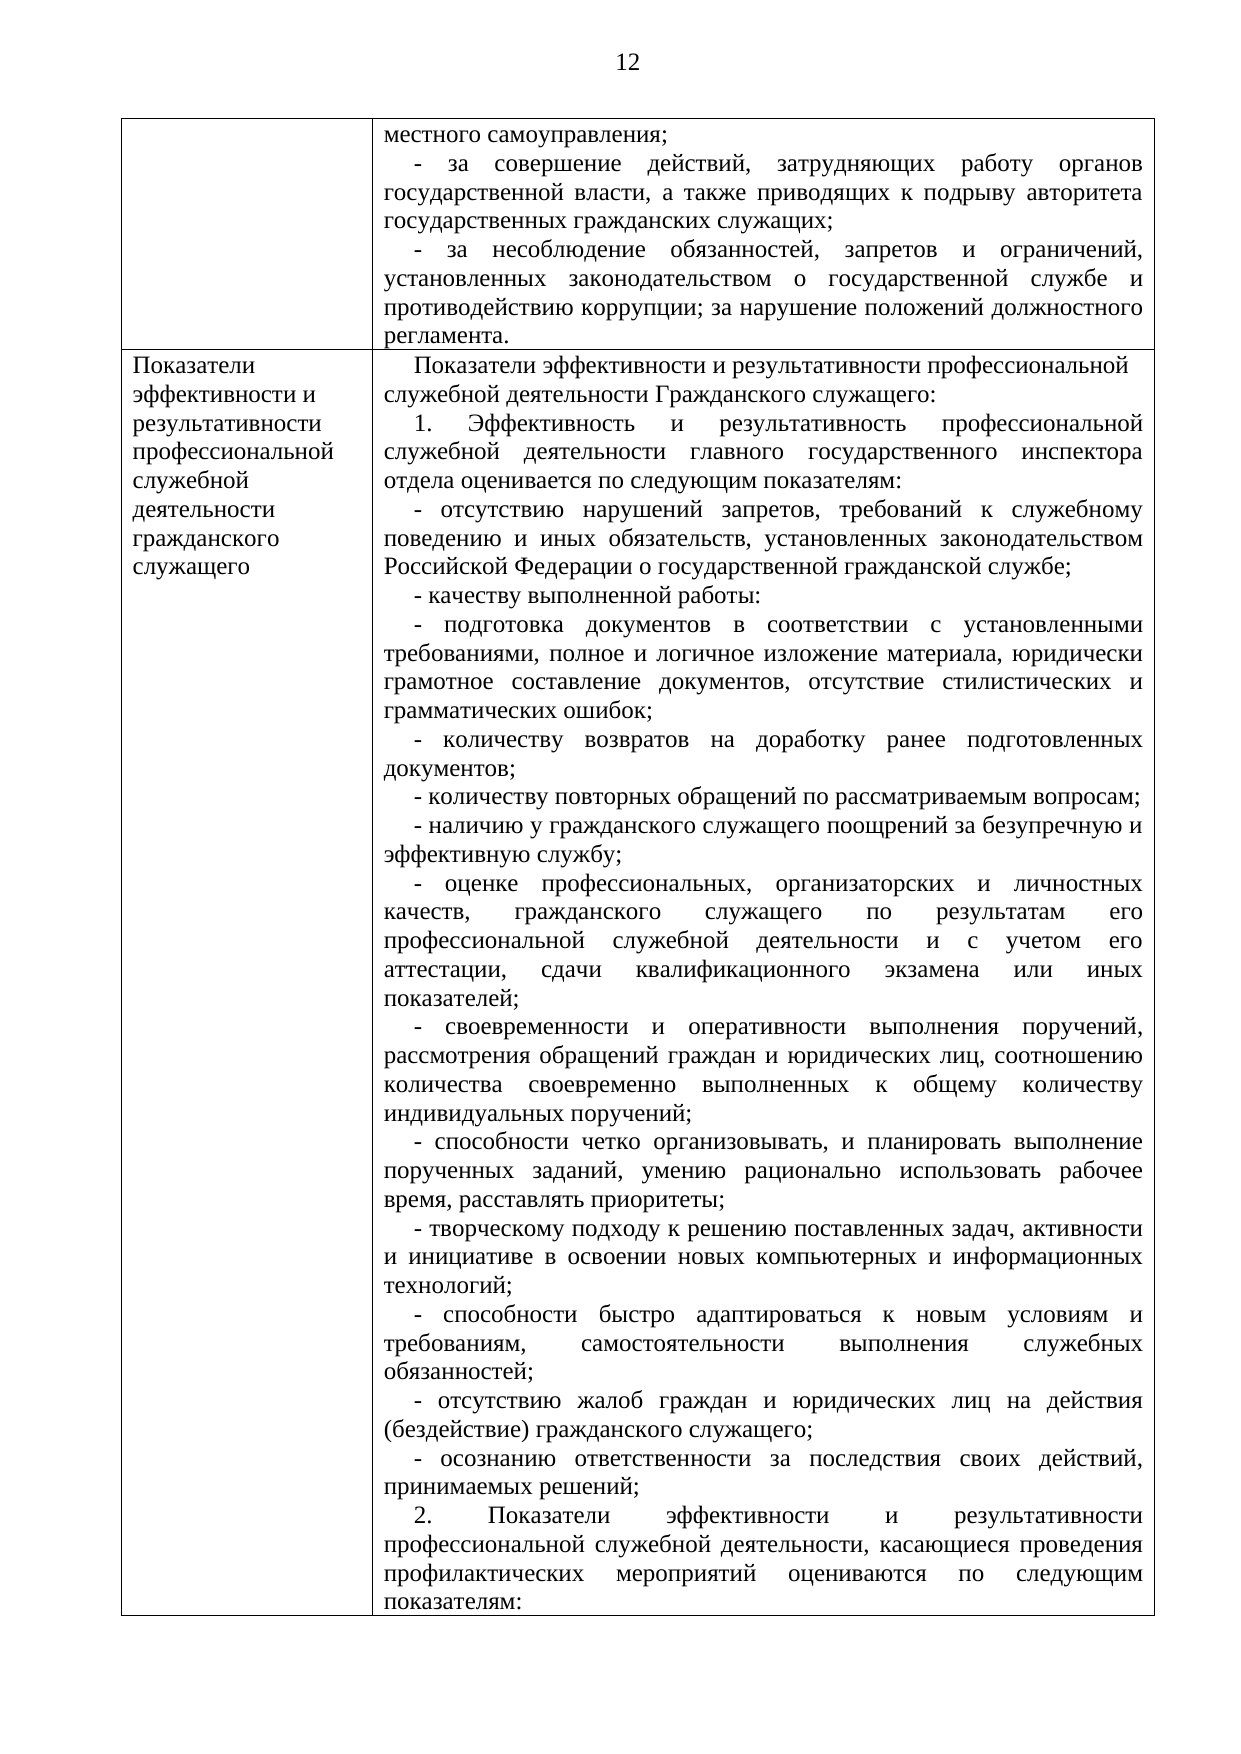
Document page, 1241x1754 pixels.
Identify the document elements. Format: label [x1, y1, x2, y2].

table_cell [122, 119, 372, 349]
table_cell [122, 350, 372, 1615]
table_cell [373, 350, 1154, 1615]
table_cell [373, 119, 1154, 349]
